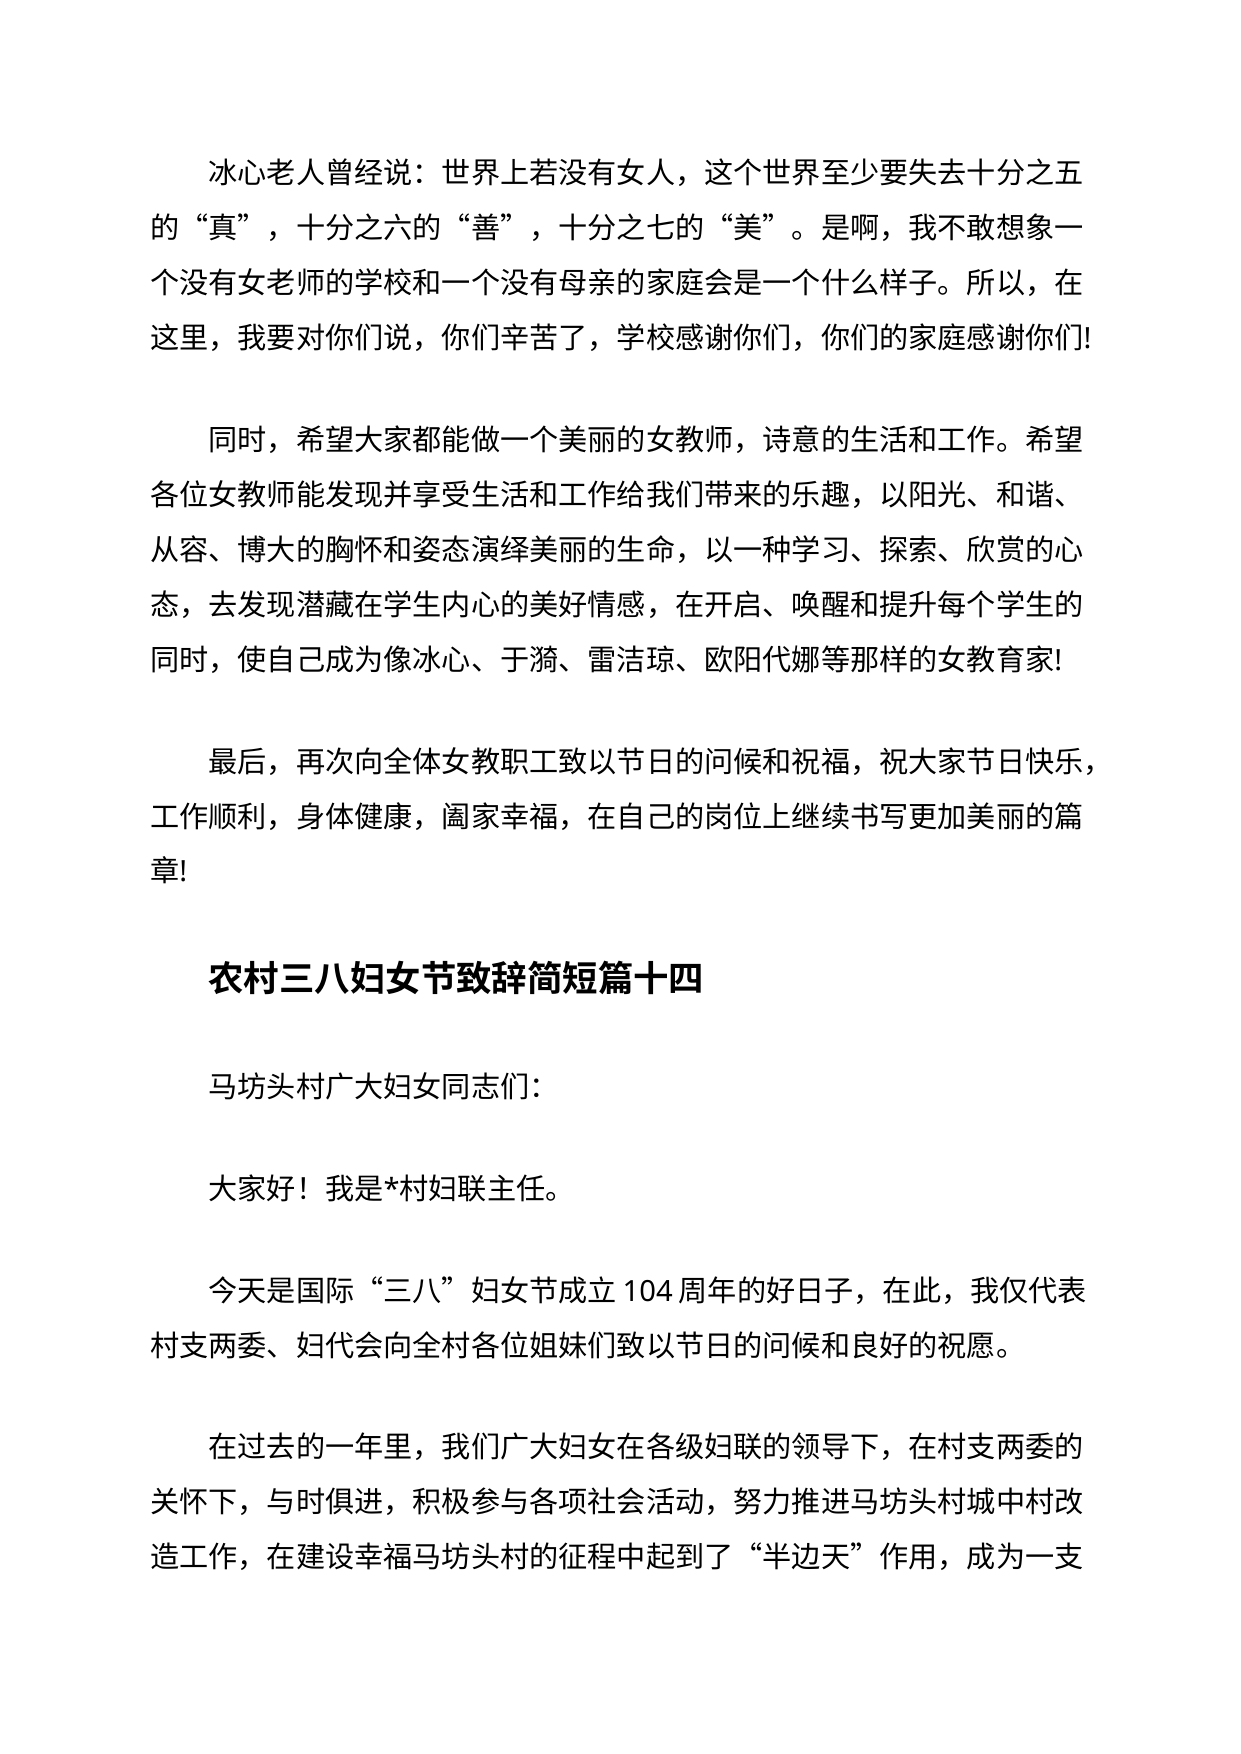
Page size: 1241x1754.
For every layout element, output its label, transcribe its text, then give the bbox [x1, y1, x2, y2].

text 同时，希望大家都能做一个美丽的女教师，诗意的生活和工作。希望各位女教师能发现并享受生活和工作给我们带来的乐趣，以阳光、和谐、从容、博大的胸怀和姿态演绎美丽的生命，以一种学习、探索、欣赏的心态，去发现潜藏在学生内心的美好情感，在开启、唤醒和提升每个学生的同时，使自己成为像冰心、于漪、雷洁琼、欧阳代娜等那样的女教育家! [150, 417, 1090, 679]
text 冰心老人曾经说：世界上若没有女人，这个世界至少要失去十分之五的“真”，十分之六的“善”，十分之七的“美”。是啊，我不敢想象一个没有女老师的学校和一个没有母亲的家庭会是一个什么样子。所以，在这里，我要对你们说，你们辛苦了，学校感谢你们，你们的家庭感谢你们! [150, 150, 1090, 357]
text 马坊头村广大妇女同志们： [150, 1063, 1090, 1106]
text 农村三八妇女节致辞简短篇十四 [150, 950, 1090, 1001]
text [150, 1424, 1090, 1576]
text 最后，再次向全体女教职工致以节日的问候和祝福，祝大家节日快乐，工作顺利，身体健康，阖家幸福，在自己的岗位上继续书写更加美丽的篇章! [150, 738, 1090, 890]
text 今天是国际“三八”妇女节成立104周年的好日子，在此，我仅代表村支两委、妇代会向全村各位姐妹们致以节日的问候和良好的祝愿。 [150, 1267, 1090, 1364]
text 大家好！我是*村妇联主任。 [150, 1165, 1090, 1208]
